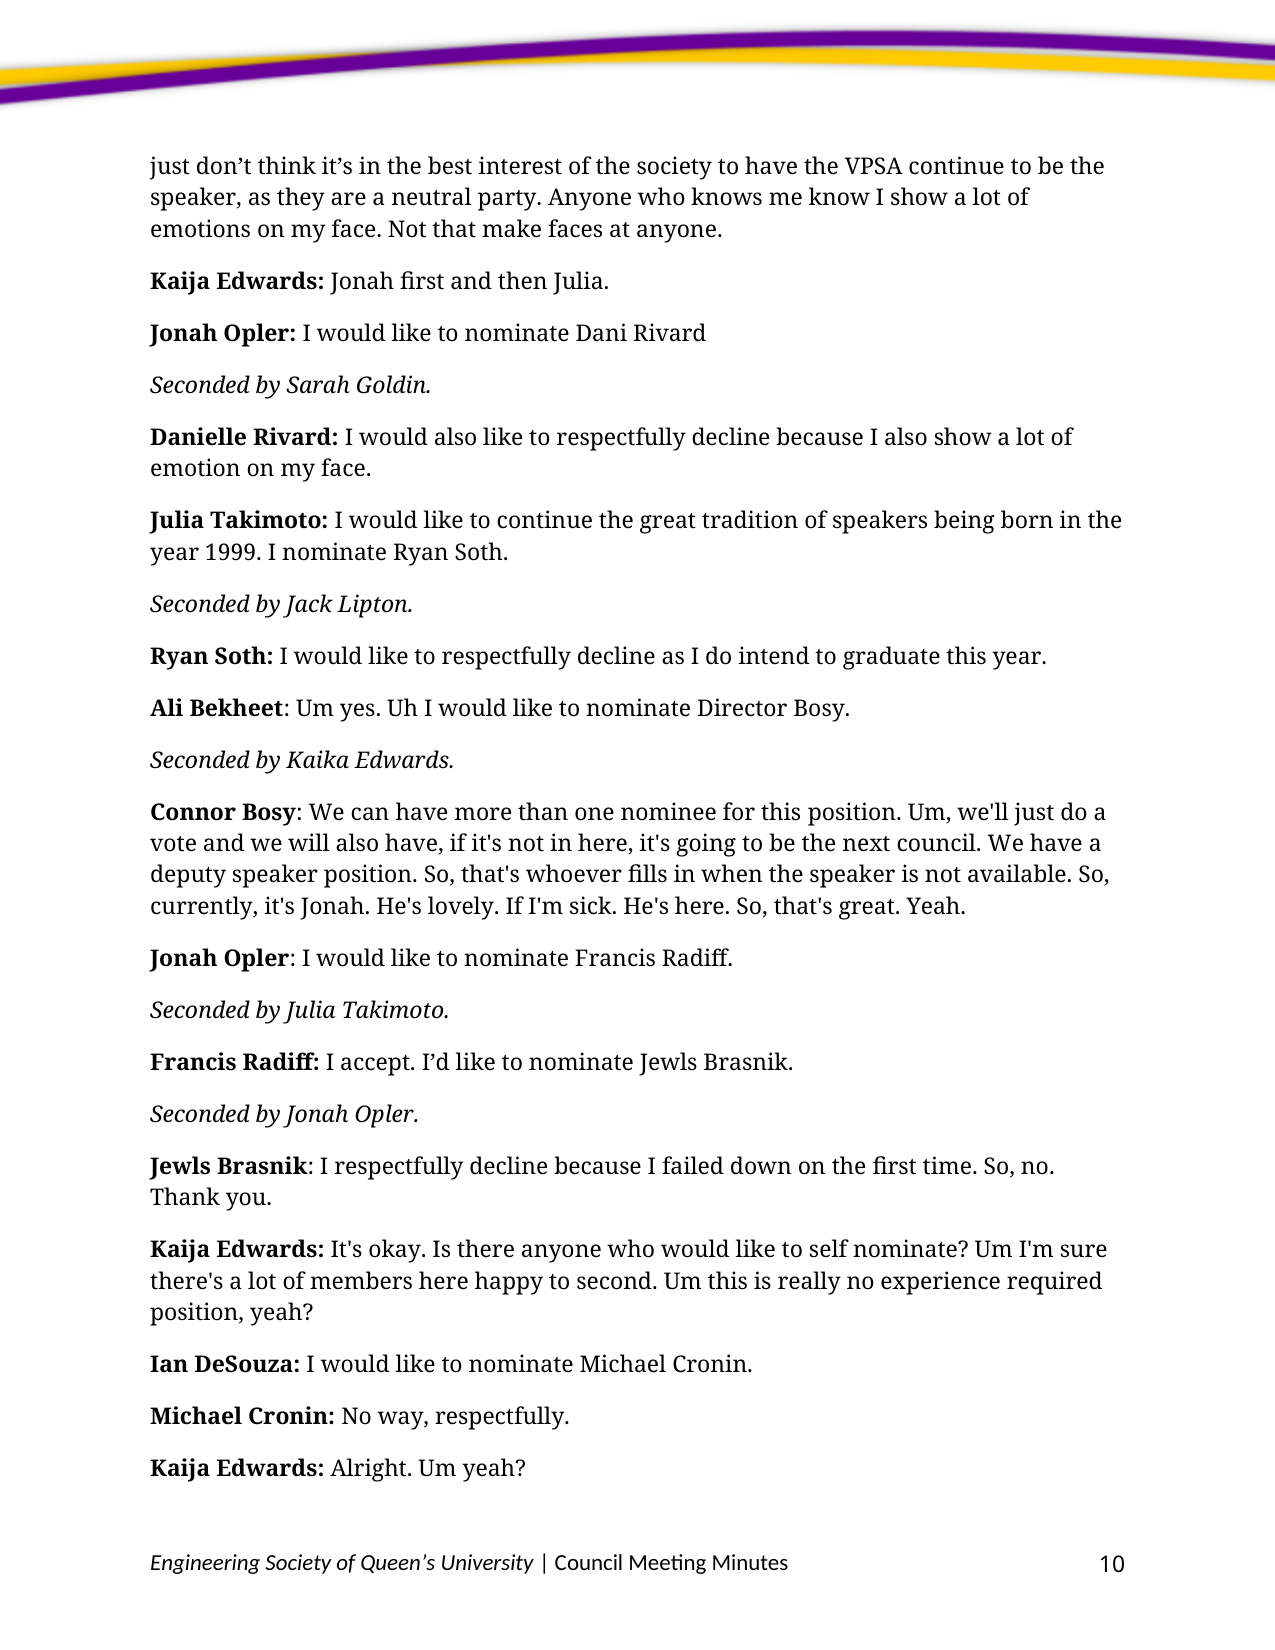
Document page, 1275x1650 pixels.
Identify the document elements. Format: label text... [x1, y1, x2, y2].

text Danielle Rivard: I would also like to respectfully decline because I also show a lot of emotion on my face. [150, 421, 1125, 483]
text Seconded by Jonah Opler. [150, 1098, 1125, 1129]
text Jewls Brasnik: I respectfully decline because I failed down on the first time. So, no. Thank you. [150, 1150, 1125, 1212]
text Francis Radiff: I accept. I’d like to nominate Jewls Brasnik. [150, 1046, 1125, 1077]
text Jonah Opler: I would like to nominate Dani Rivard [150, 317, 1125, 348]
text Seconded by Kaika Edwards. [150, 744, 1125, 775]
text Ian DeSouza: I would like to nominate Michael Cronin. [150, 1348, 1125, 1379]
text Jonah Opler: I would like to nominate Francis Radiff. [150, 942, 1125, 973]
text Ali Bekheet: Um yes. Uh I would like to nominate Director Bosy. [150, 692, 1125, 723]
text Seconded by Julia Takimoto. [150, 994, 1125, 1025]
text Seconded by Sarah Goldin. [150, 369, 1125, 400]
picture [0, 21, 1275, 114]
text Kaija Edwards: It's okay. Is there anyone who would like to self nominate? Um I'm sure there's a lot of members here happy to second. Um this is really no experience required position, yeah? [150, 1233, 1125, 1327]
text Seconded by Jack Lipton. [150, 587, 1125, 619]
text Kaija Edwards: Alright. Um yeah? [150, 1452, 1125, 1483]
text Michael Cronin: No way, respectfully. [150, 1400, 1125, 1431]
text Kaija Edwards: Jonah first and then Julia. [150, 264, 1125, 296]
text Connor Bosy: We can have more than one nominee for this position. Um, we'll just do a vote and we will also have, if it's not in here, it's going to be the next council. We have a deputy speaker position. So, that's whoever fills in when the speaker is not available. So, currently, it's Jonah. He's lovely. If I'm sick. He's here. So, that's great. Yeah. [150, 796, 1125, 921]
text Ryan Soth: I would like to respectfully decline as I do intend to graduate this year. [150, 639, 1125, 671]
text Julia Takimoto: I would like to continue the great tradition of speakers being born in the year 1999. I nominate Ryan Soth. [150, 504, 1125, 567]
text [150, 150, 1125, 244]
